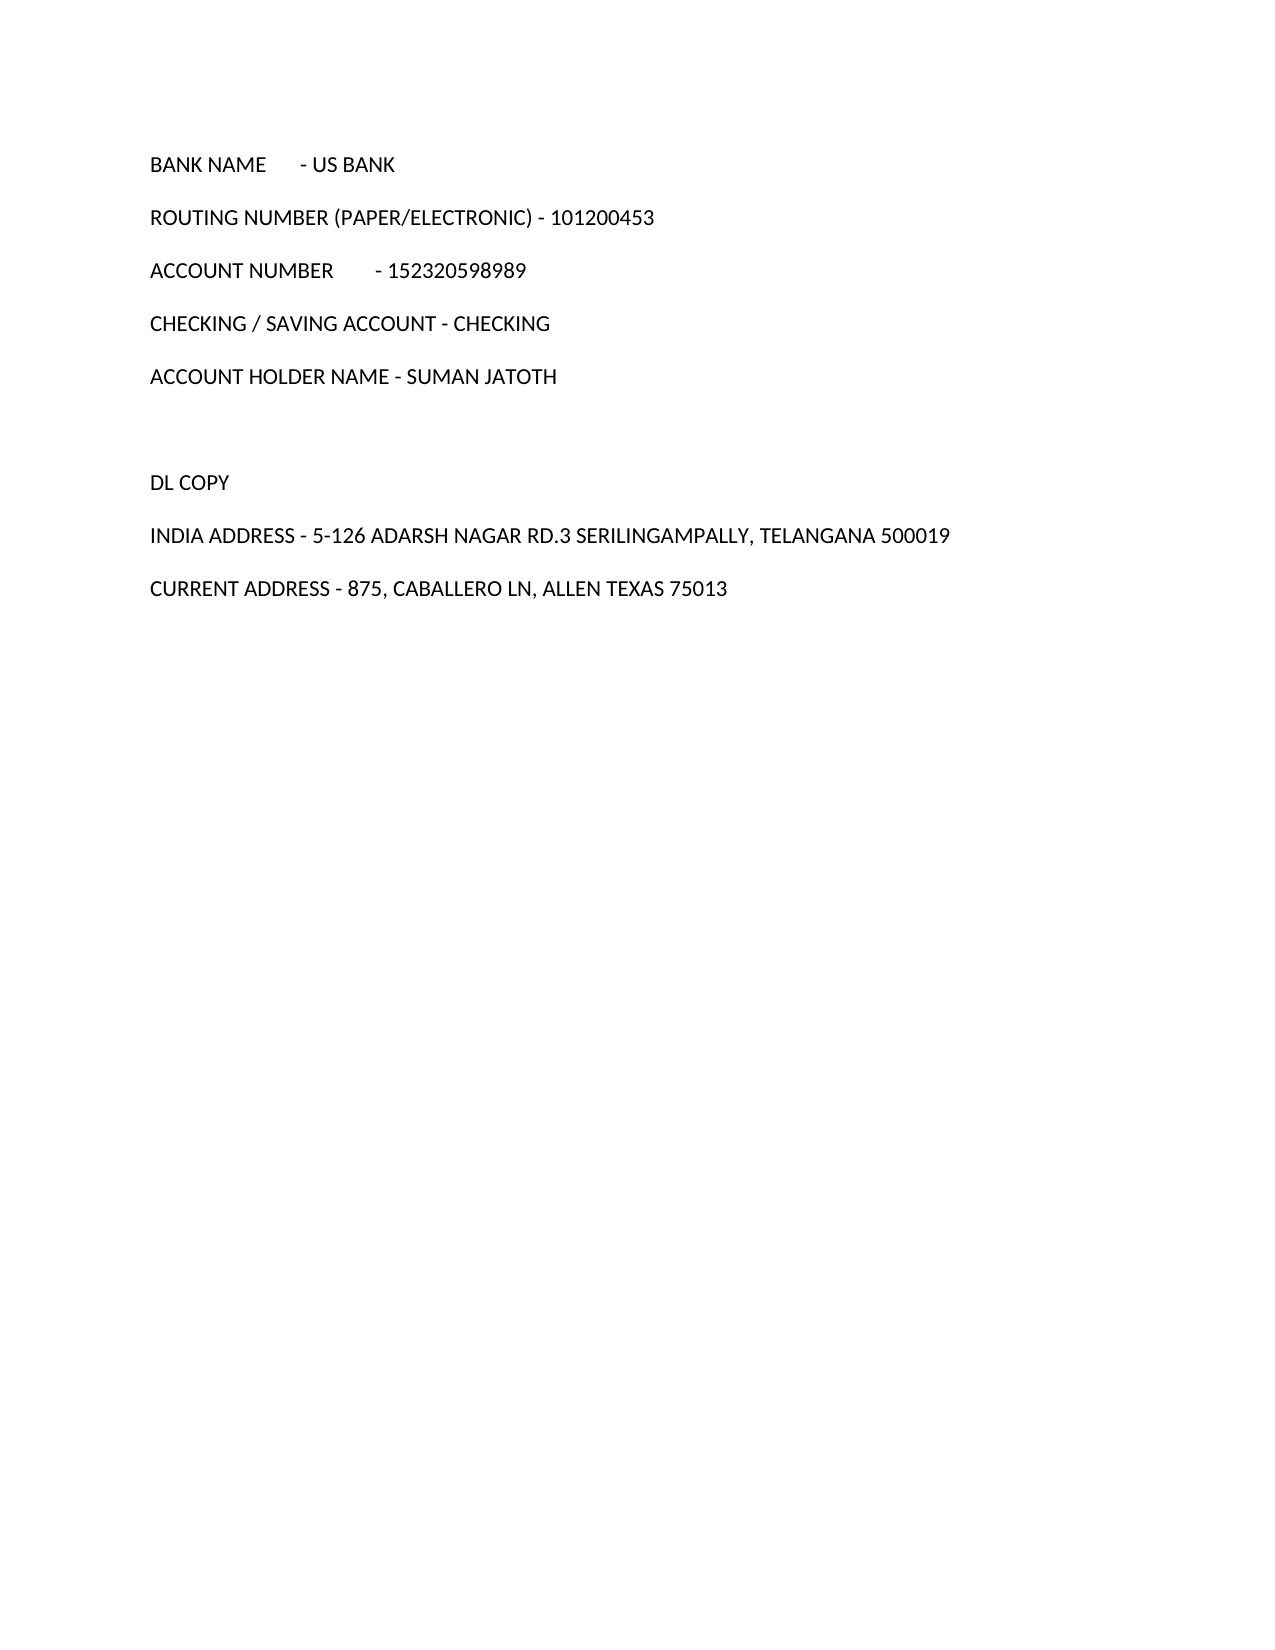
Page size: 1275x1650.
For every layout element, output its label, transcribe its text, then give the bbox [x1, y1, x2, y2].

text ROUTING NUMBER (PAPER/ELECTRONIC) - 101200453 [150, 203, 1125, 231]
text DL COPY [150, 468, 1125, 496]
text ACCOUNT HOLDER NAME - SUMAN JATOTH [150, 362, 1125, 390]
text ACCOUNT NUMBER - 152320598989 [150, 256, 1125, 284]
text INDIA ADDRESS - 5-126 ADARSH NAGAR RD.3 SERILINGAMPALLY, TELANGANA 500019 [150, 521, 1125, 549]
text CHECKING / SAVING ACCOUNT - CHECKING [150, 309, 1125, 337]
text BANK NAME - US BANK [150, 150, 1125, 178]
text CURRENT ADDRESS - 875, CABALLERO LN, ALLEN TEXAS 75013 [150, 574, 1125, 602]
